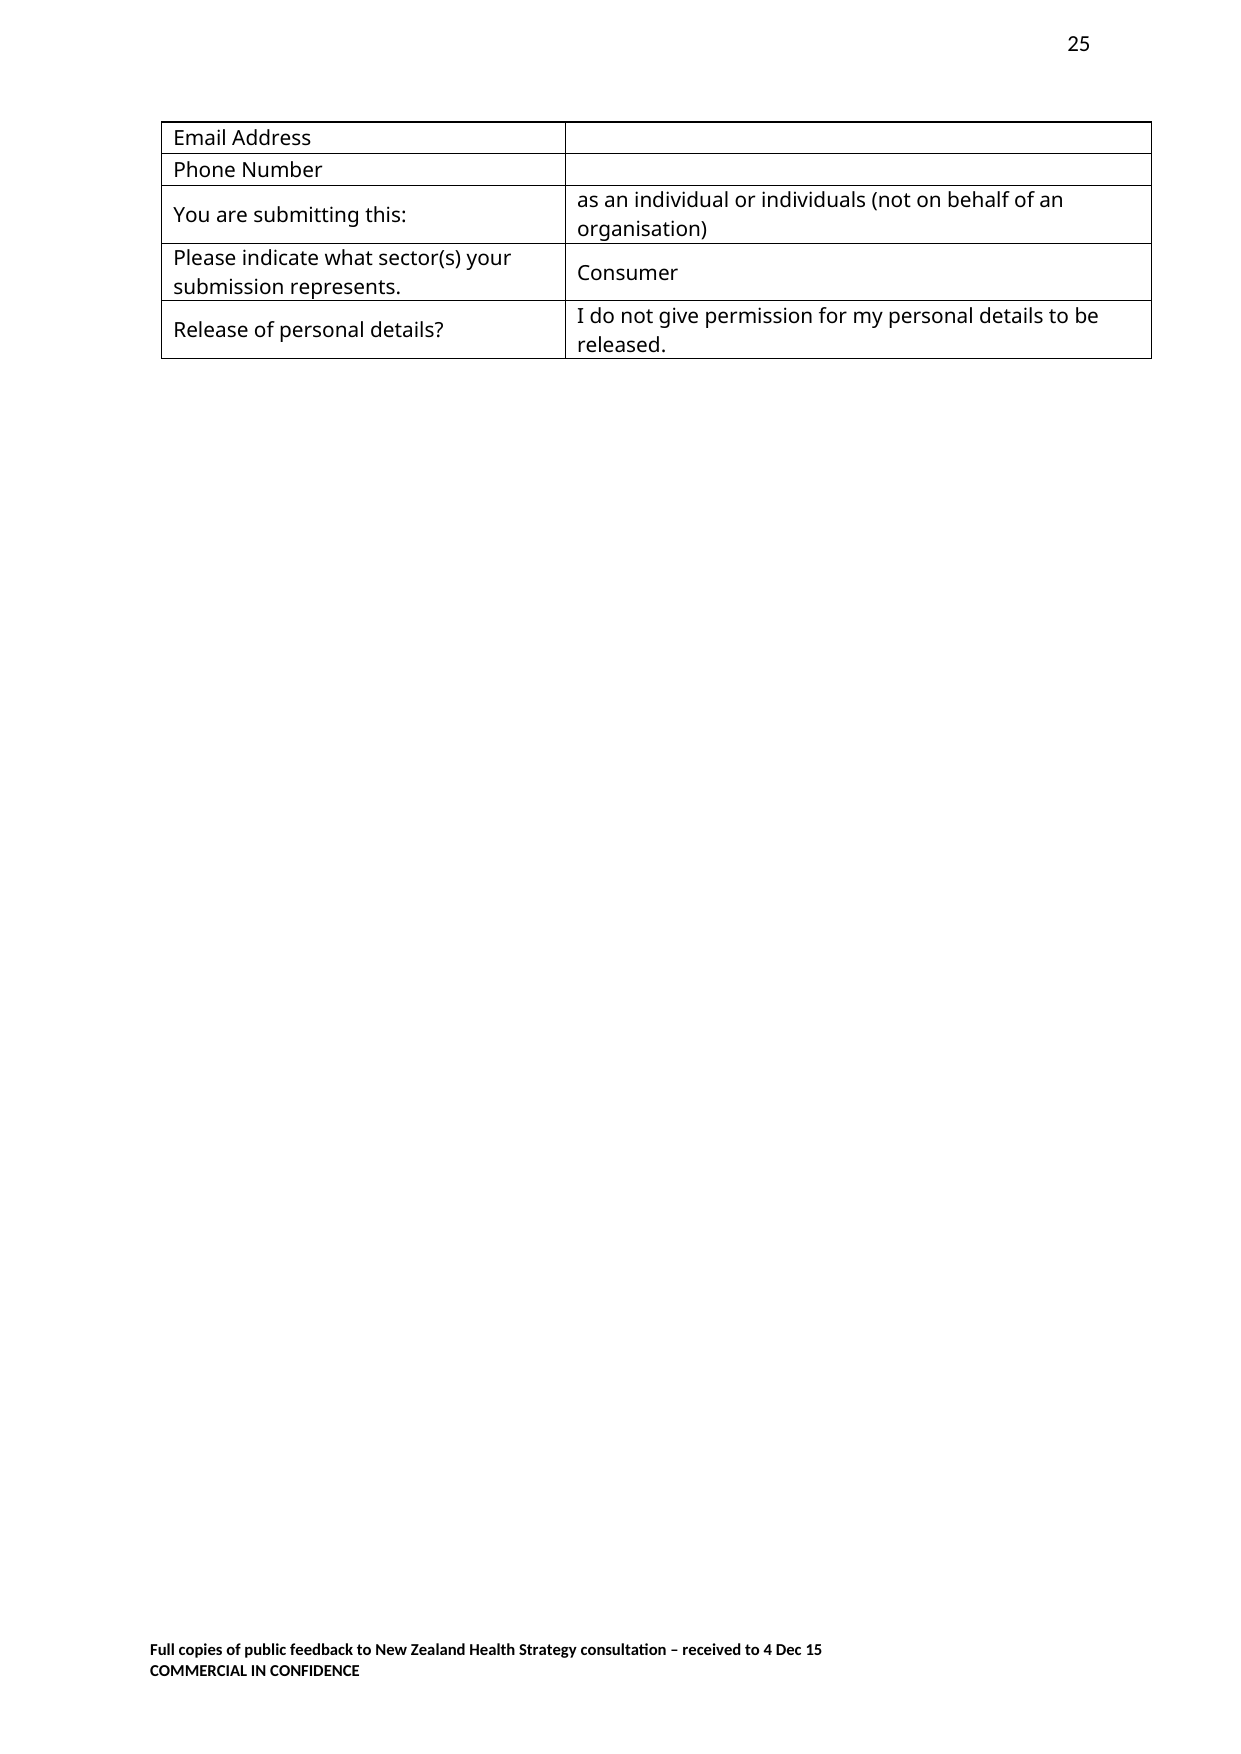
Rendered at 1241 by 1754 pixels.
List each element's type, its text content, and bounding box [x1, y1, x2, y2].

table_cell You are submitting this: [162, 186, 565, 242]
table_cell [566, 154, 1151, 184]
table_cell [566, 123, 1151, 153]
table_cell Release of personal details? [162, 301, 565, 358]
table_cell Email Address [162, 123, 565, 153]
table_cell Phone Number [162, 154, 565, 184]
table_cell Please indicate what sector(s) your submission represents. [162, 244, 565, 300]
table_cell as an individual or individuals (not on behalf of an organisation) [566, 186, 1151, 242]
table_cell Consumer [566, 244, 1151, 300]
table_cell I do not give permission for my personal details to be released. [566, 301, 1151, 358]
